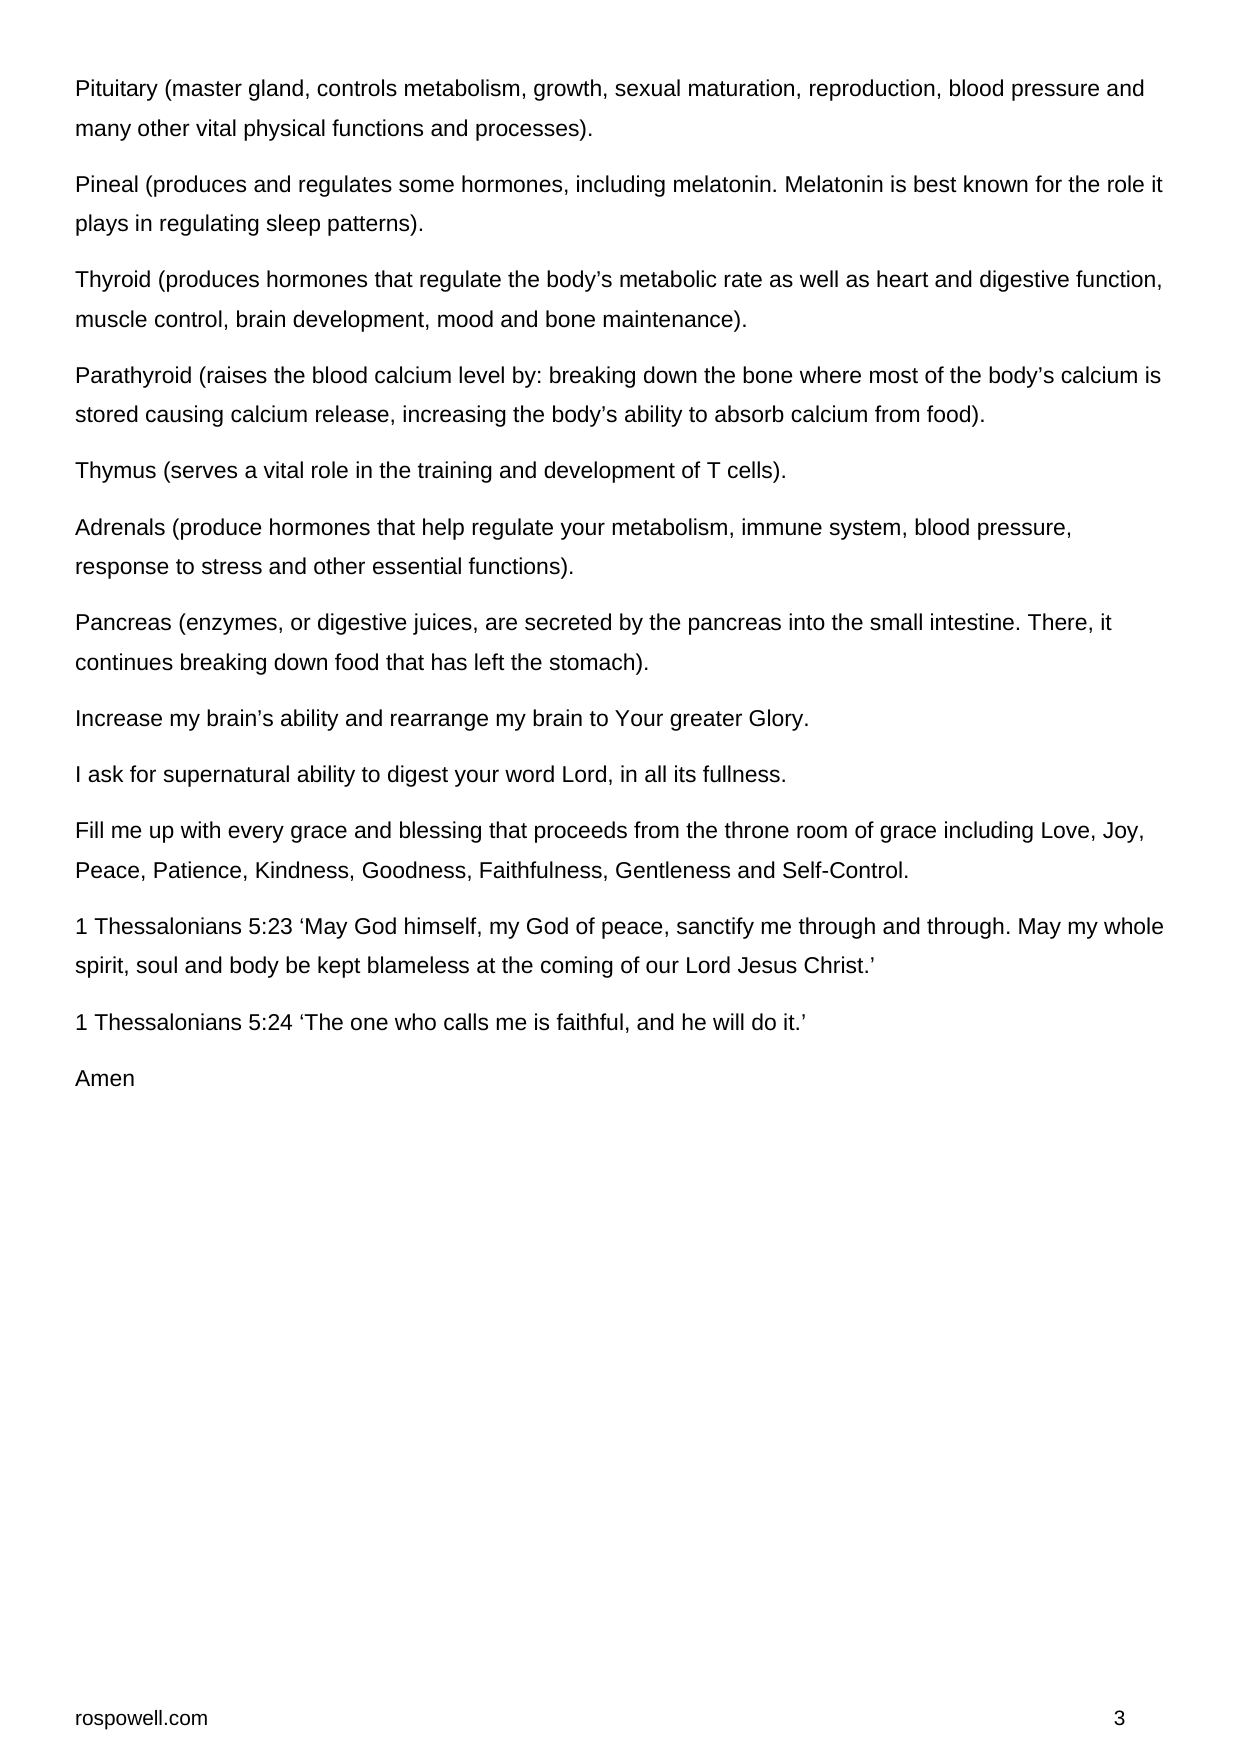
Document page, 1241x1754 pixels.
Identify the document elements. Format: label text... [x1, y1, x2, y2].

text Increase my brain’s ability and rearrange my brain to Your greater Glory. [75, 705, 1165, 731]
text Pituitary (master gland, controls metabolism, growth, sexual maturation, reproduction, blood pressure and many other vital physical functions and processes). [75, 75, 1165, 141]
text Adrenals (produce hormones that help regulate your metabolism, immune system, blood pressure, response to stress and other essential functions). [75, 514, 1165, 579]
text 1 Thessalonians 5:24 ‘The one who calls me is faithful, and he will do it.’ [75, 1008, 1165, 1035]
text Amen [75, 1064, 1165, 1091]
text Pancreas (enzymes, or digestive juices, are secreted by the pancreas into the small intestine. There, it continues breaking down food that has left the stomach). [75, 609, 1165, 675]
text Thyroid (produces hormones that regulate the body’s metabolic rate as well as heart and digestive function, muscle control, brain development, mood and bone maintenance). [75, 266, 1165, 332]
text Parathyroid (raises the blood calcium level by: breaking down the bone where most of the body’s calcium is stored causing calcium release, increasing the body’s ability to absorb calcium from food). [75, 362, 1165, 428]
text Thymus (serves a vital role in the training and development of T cells). [75, 457, 1165, 484]
text Pineal (produces and regulates some hormones, including melatonin. Melatonin is best known for the role it plays in regulating sleep patterns). [75, 171, 1165, 236]
text Fill me up with every grace and blessing that proceeds from the throne room of grace including Love, Joy, Peace, Patience, Kindness, Goodness, Faithfulness, Gentleness and Self-Control. [75, 817, 1165, 883]
text I ask for supernatural ability to digest your word Lord, in all its fullness. [75, 761, 1165, 787]
text 1 Thessalonians 5:23 ‘May God himself, my God of peace, sanctify me through and through. May my whole spirit, soul and body be kept blameless at the coming of our Lord Jesus Christ.’ [75, 913, 1165, 979]
